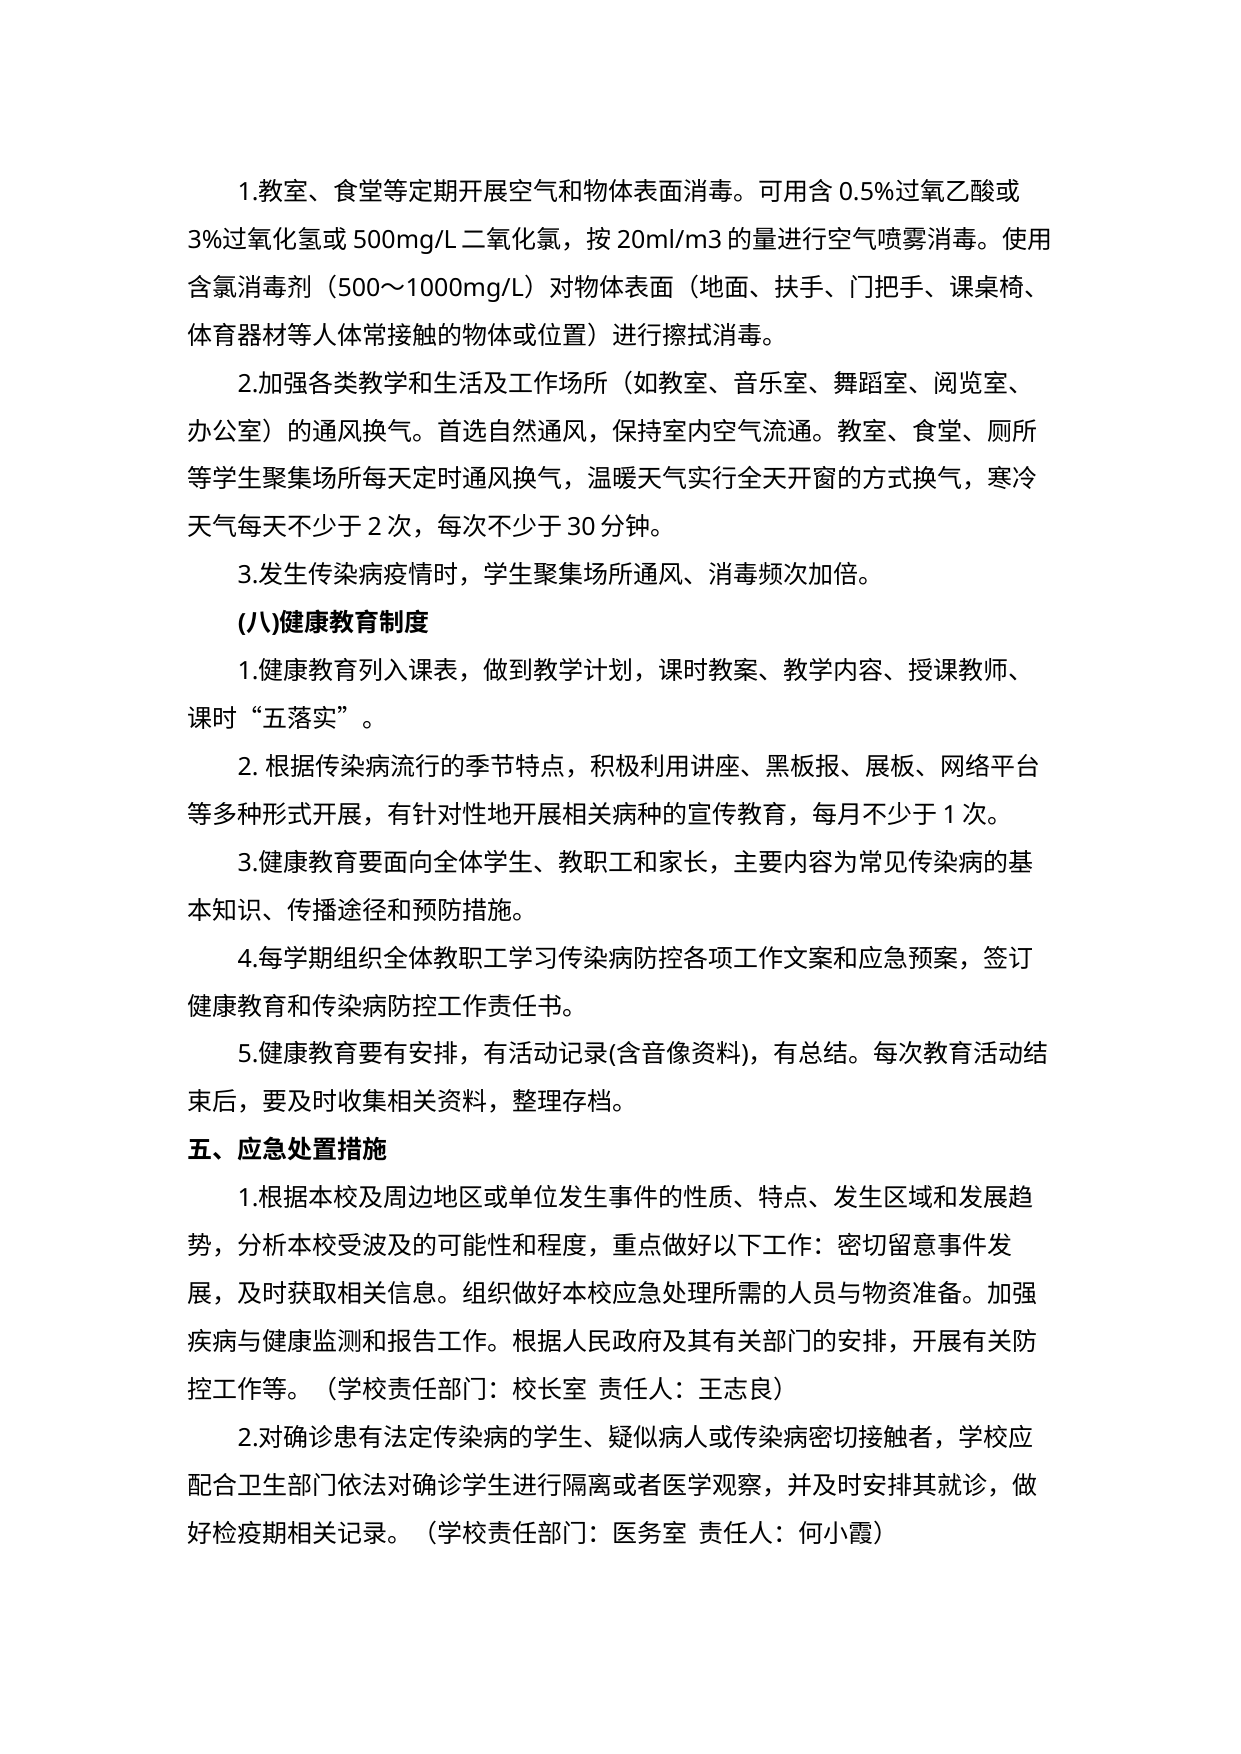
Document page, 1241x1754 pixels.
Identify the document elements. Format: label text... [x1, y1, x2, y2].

list 1.健康教育列入课表，做到教学计划，课时教案、教学内容、授课教师、课时“五落实”。 [187, 641, 1053, 737]
list 3.健康教育要面向全体学生、教职工和家长，主要内容为常见传染病的基本知识、传播途径和预防措施。 [187, 833, 1053, 929]
list (八)健康教育制度 [187, 593, 1053, 641]
list 3.发生传染病疫情时，学生聚集场所通风、消毒频次加倍。 [187, 545, 1053, 593]
list 5.健康教育要有安排，有活动记录(含音像资料)，有总结。每次教育活动结束后，要及时收集相关资料，整理存档。 [187, 1024, 1053, 1120]
text 五、应急处置措施 [187, 1120, 1053, 1168]
list 4.每学期组织全体教职工学习传染病防控各项工作文案和应急预案，签订健康教育和传染病防控工作责任书。 [187, 929, 1053, 1024]
list 2.加强各类教学和生活及工作场所（如教室、音乐室、舞蹈室、阅览室、办公室）的通风换气。首选自然通风，保持室内空气流通。教室、食堂、厕所等学生聚集场所每天定时通风换气，温暖天气实行全天开窗的方式换气，寒冷天气每天不少于2次，每次不少于30分钟。 [187, 354, 1053, 545]
text 2.对确诊患有法定传染病的学生、疑似病人或传染病密切接触者，学校应配合卫生部门依法对确诊学生进行隔离或者医学观察，并及时安排其就诊，做好检疫期相关记录。（学校责任部门：医务室 责任人：何小霞） [187, 1408, 1053, 1552]
list 1.教室、食堂等定期开展空气和物体表面消毒。可用含0.5%过氧乙酸或3%过氧化氢或500mg/L二氧化氯，按20ml/m3的量进行空气喷雾消毒。使用含氯消毒剂（500～1000mg/L）对物体表面（地面、扶手、门把手、课桌椅、体育器材等人体常接触的物体或位置）进行擦拭消毒。 [187, 162, 1053, 354]
list 2. 根据传染病流行的季节特点，积极利用讲座、黑板报、展板、网络平台等多种形式开展，有针对性地开展相关病种的宣传教育，每月不少于1次。 [187, 737, 1053, 833]
text 1.根据本校及周边地区或单位发生事件的性质、特点、发生区域和发展趋势，分析本校受波及的可能性和程度，重点做好以下工作：密切留意事件发展，及时获取相关信息。组织做好本校应急处理所需的人员与物资准备。加强疾病与健康监测和报告工作。根据人民政府及其有关部门的安排，开展有关防控工作等。（学校责任部门：校长室 责任人：王志良） [187, 1168, 1053, 1408]
